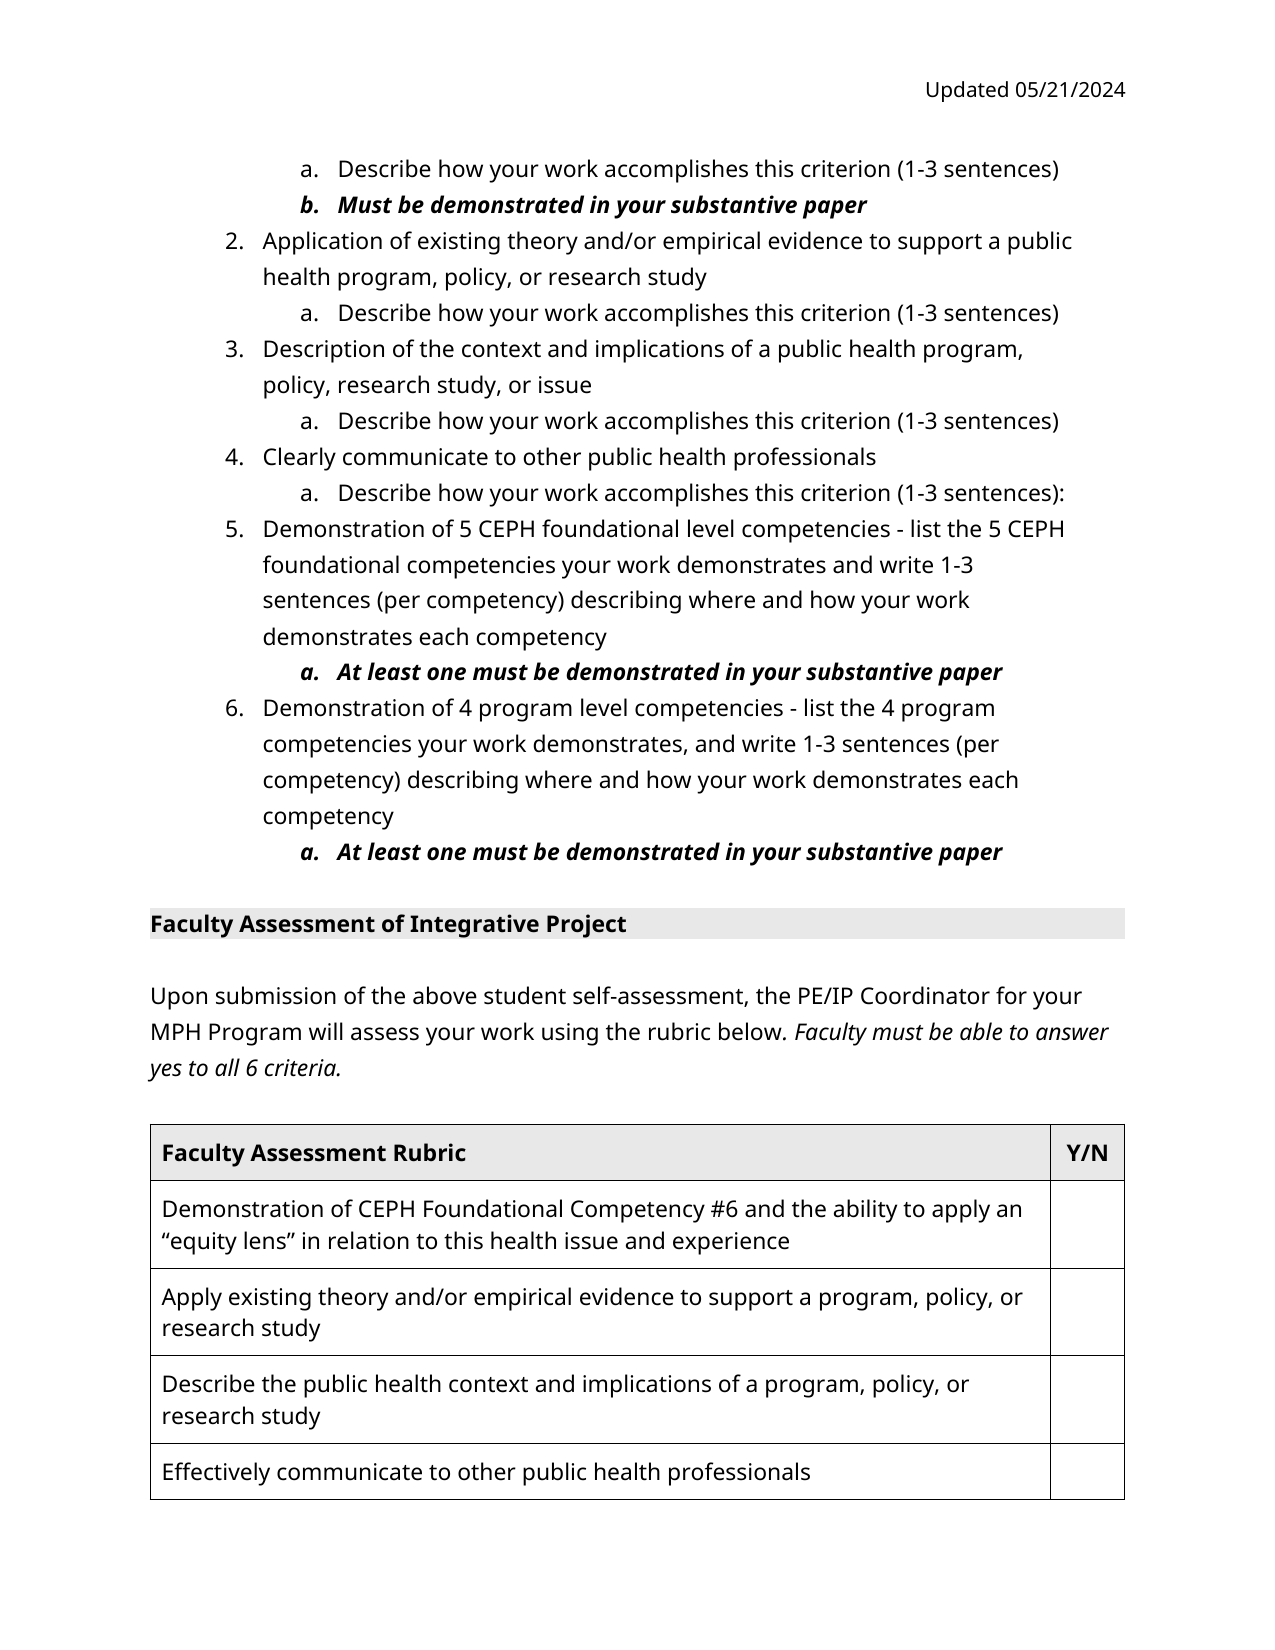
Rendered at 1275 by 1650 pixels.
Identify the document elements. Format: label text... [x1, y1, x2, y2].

text Upon submission of the above student self-assessment, the PE/IP Coordinator for your MPH Program will assess your work using the rubric below. Faculty must be able to answer yes to all 6 criteria. [150, 980, 1125, 1083]
list Describe how your work accomplishes this criterion (1-3 sentences) [300, 405, 1078, 436]
table_cell Apply existing theory and/or empirical evidence to support a program, policy, or research study [151, 1269, 1050, 1355]
list Demonstration of 4 program level competencies - list the 4 program competencies your work demonstrates, and write 1-3 sentences (per competency) describing where and how your work demonstrates each competency [225, 692, 1078, 831]
list At least one must be demonstrated in your substantive paper [300, 836, 1078, 867]
list At least one must be demonstrated in your substantive paper [300, 656, 1078, 688]
list Application of existing theory and/or empirical evidence to support a public health program, policy, or research study [225, 225, 1078, 292]
list Must be demonstrated in your substantive paper [300, 189, 1078, 220]
list Demonstration of 5 CEPH foundational level competencies - list the 5 CEPH foundational competencies your work demonstrates and write 1-3 sentences (per competency) describing where and how your work demonstrates each competency [225, 513, 1078, 652]
table_cell Demonstration of CEPH Foundational Competency #6 and the ability to apply an “equity lens” in relation to this health issue and experience [151, 1181, 1050, 1268]
list Describe how your work accomplishes this criterion (1-3 sentences) [300, 153, 1078, 184]
table_header Faculty Assessment Rubric [151, 1125, 1050, 1180]
list Description of the context and implications of a public health program, policy, research study, or issue [225, 333, 1078, 400]
table_cell Effectively communicate to other public health professionals [151, 1444, 1050, 1499]
table_cell [1051, 1269, 1124, 1355]
text Faculty Assessment of Integrative Project [150, 908, 1125, 939]
table_cell [1051, 1356, 1124, 1443]
list Clearly communicate to other public health professionals [225, 441, 1078, 472]
table_header Y/N [1051, 1125, 1124, 1180]
list Describe how your work accomplishes this criterion (1-3 sentences) [300, 297, 1078, 328]
table_cell [1051, 1181, 1124, 1268]
table_cell Describe the public health context and implications of a program, policy, or research study [151, 1356, 1050, 1443]
table_cell [1051, 1444, 1124, 1499]
list Describe how your work accomplishes this criterion (1-3 sentences): [300, 477, 1078, 508]
